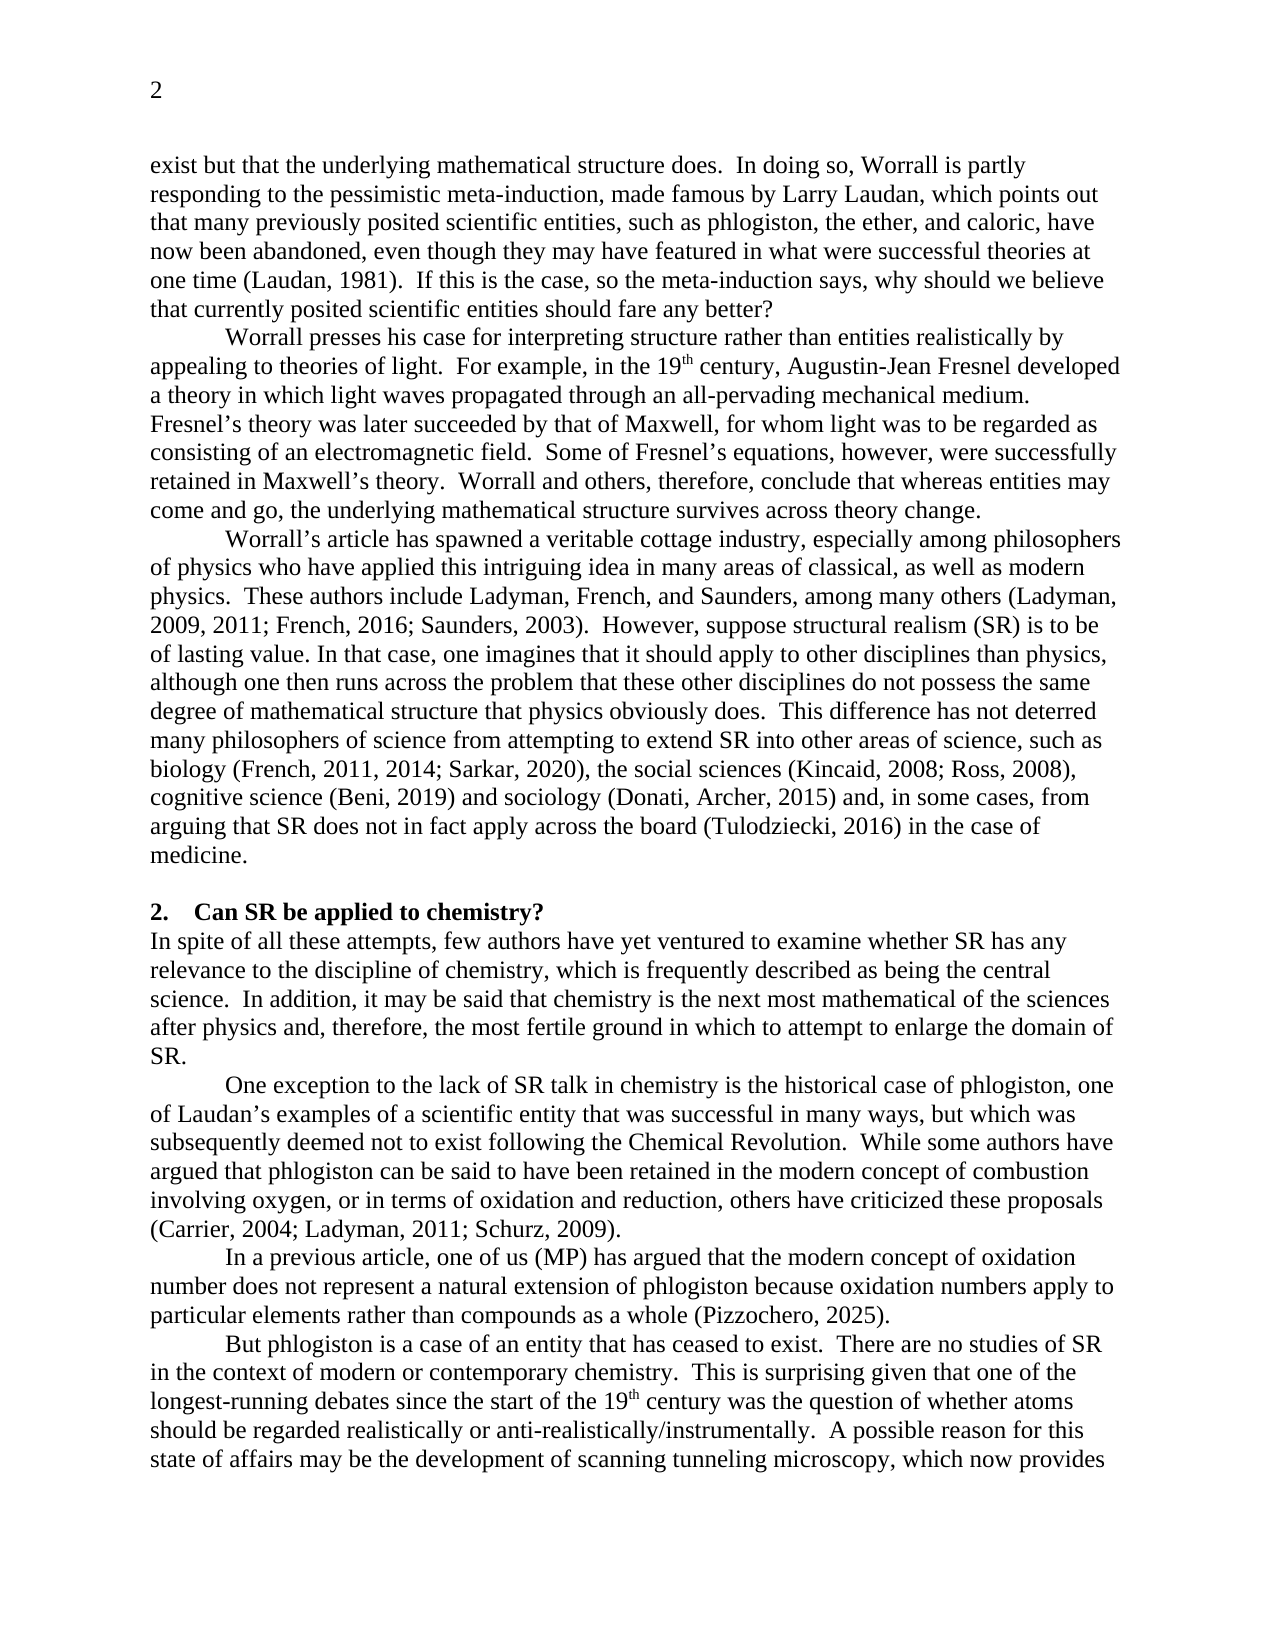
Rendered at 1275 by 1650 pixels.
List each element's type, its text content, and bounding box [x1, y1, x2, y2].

text Worrall presses his case for interpreting structure rather than entities realistically by appealing to theories of light. For example, in the 19th century, Augustin-Jean Fresnel developed a theory in which light waves propagated through an all-pervading mechanical medium. Fresnel’s theory was later succeeded by that of Maxwell, for whom light was to be regarded as consisting of an electromagnetic field. Some of Fresnel’s equations, however, were successfully retained in Maxwell’s theory. Worrall and others, therefore, conclude that whereas entities may come and go, the underlying mathematical structure survives across theory change. [150, 322, 1125, 524]
text One exception to the lack of SR talk in chemistry is the historical case of phlogiston, one of Laudan’s examples of a scientific entity that was successful in many ways, but which was subsequently deemed not to exist following the Chemical Revolution. While some authors have argued that phlogiston can be said to have been retained in the modern concept of combustion involving oxygen, or in terms of oxidation and reduction, others have criticized these proposals (Carrier, 2004; Ladyman, 2011; Schurz, 2009). [150, 1070, 1125, 1242]
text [150, 1329, 1125, 1472]
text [150, 150, 1125, 322]
text Worrall’s article has spawned a veritable cottage industry, especially among philosophers of physics who have applied this intriguing idea in many areas of classical, as well as modern physics. These authors include Ladyman, French, and Saunders, among many others (Ladyman, 2009, 2011; French, 2016; Saunders, 2003). However, suppose structural realism (SR) is to be of lasting value. In that case, one imagines that it should apply to other disciplines than physics, although one then runs across the problem that these other disciplines do not possess the same degree of mathematical structure that physics obviously does. This difference has not deterred many philosophers of science from attempting to extend SR into other areas of science, such as biology (French, 2011, 2014; Sarkar, 2020), the social sciences (Kincaid, 2008; Ross, 2008), cognitive science (Beni, 2019) and sociology (Donati, Archer, 2015) and, in some cases, from arguing that SR does not in fact apply across the board (Tulodziecki, 2016) in the case of medicine. [150, 524, 1125, 869]
text 2. Can SR be applied to chemistry? [150, 897, 1125, 926]
text In spite of all these attempts, few authors have yet ventured to examine whether SR has any relevance to the discipline of chemistry, which is frequently described as being the central science. In addition, it may be said that chemistry is the next most mathematical of the sciences after physics and, therefore, the most fertile ground in which to attempt to enlarge the domain of SR. [150, 926, 1125, 1070]
text In a previous article, one of us (MP) has argued that the modern concept of oxidation number does not represent a natural extension of phlogiston because oxidation numbers apply to particular elements rather than compounds as a whole (Pizzochero, 2025). [150, 1242, 1125, 1329]
